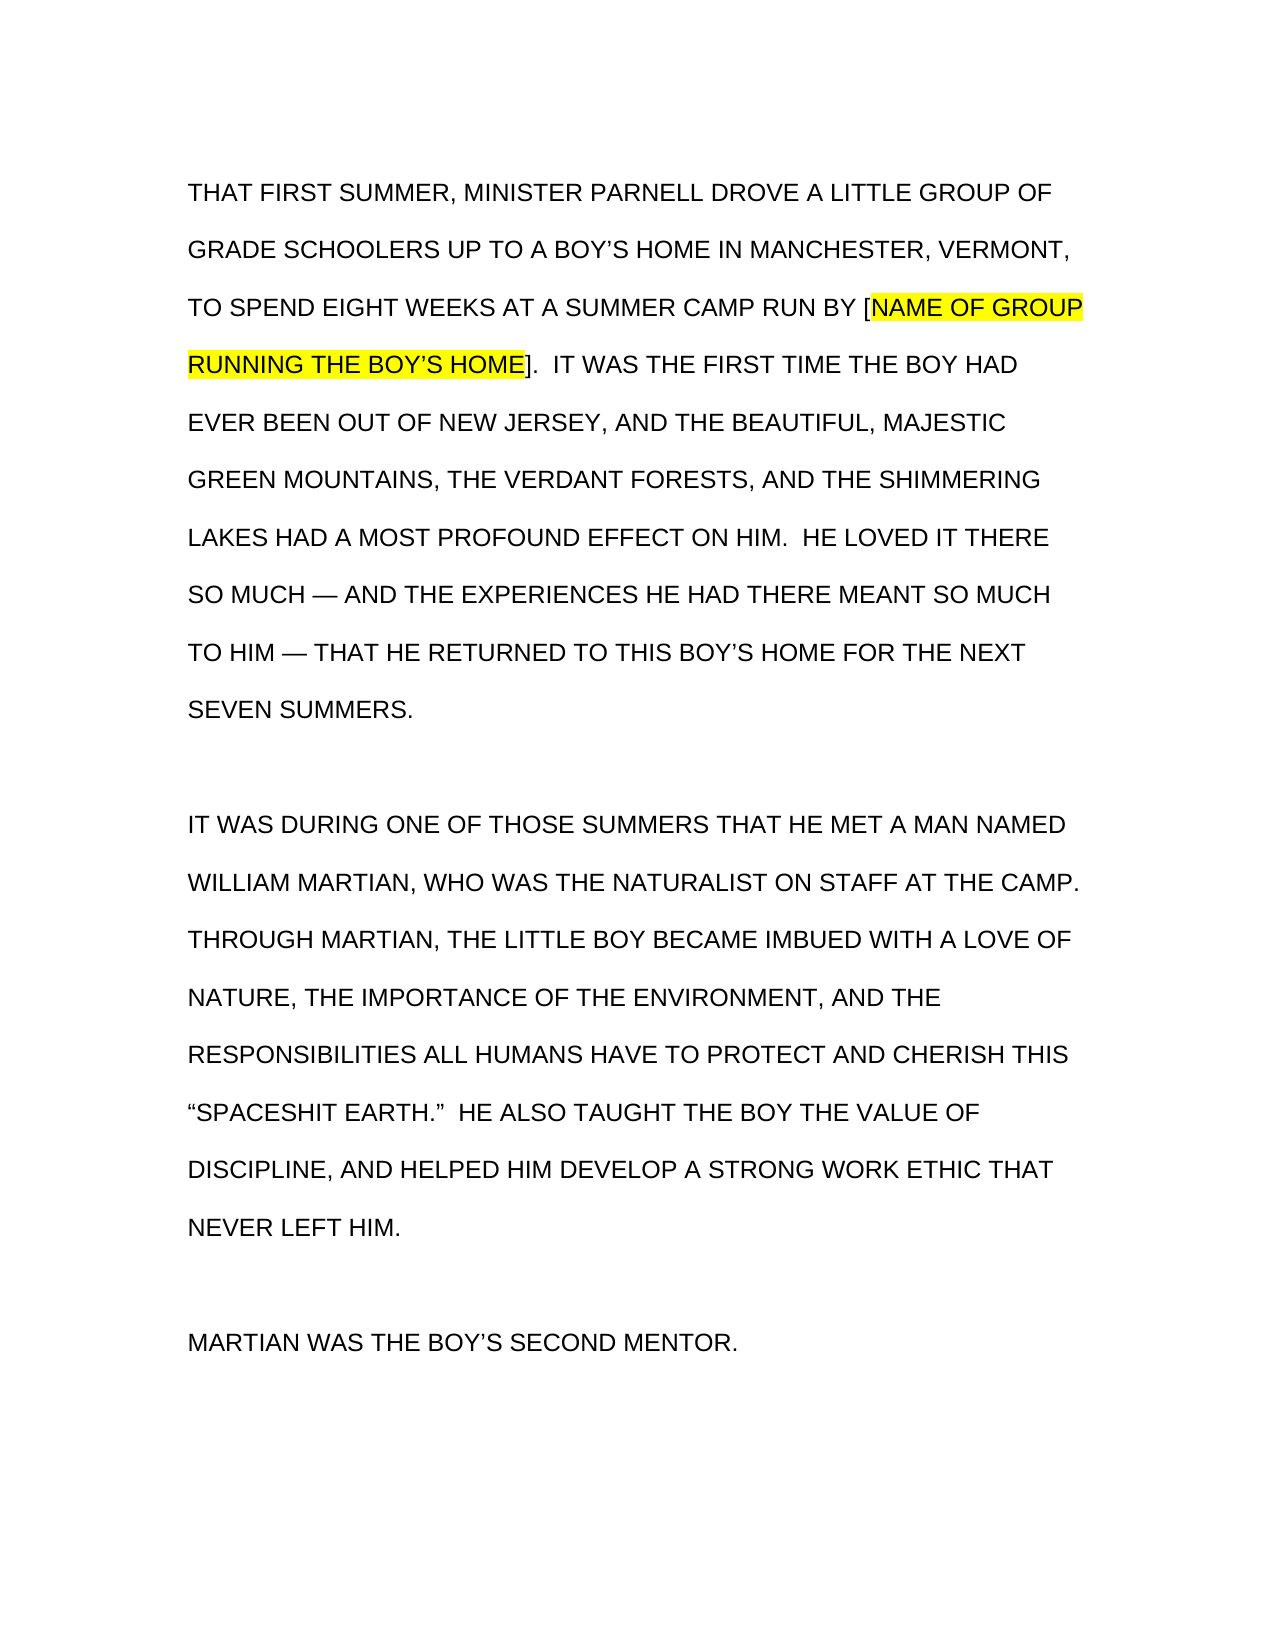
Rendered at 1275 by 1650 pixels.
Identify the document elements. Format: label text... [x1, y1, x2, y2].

text MARTIAN WAS THE BOY’S SECOND MENTOR. [187, 1327, 1087, 1356]
text IT WAS DURING ONE OF THOSE SUMMERS THAT HE MET A MAN NAMED WILLIAM MARTIAN, WHO WAS THE NATURALIST ON STAFF AT THE CAMP. THROUGH MARTIAN, THE LITTLE BOY BECAME IMBUED WITH A LOVE OF NATURE, THE IMPORTANCE OF THE ENVIRONMENT, AND THE RESPONSIBILITIES ALL HUMANS HAVE TO PROTECT AND CHERISH THIS “SPACESHIT EARTH.” HE ALSO TAUGHT THE BOY THE VALUE OF DISCIPLINE, AND HELPED HIM DEVELOP A STRONG WORK ETHIC THAT NEVER LEFT HIM. [187, 810, 1087, 1241]
text THAT FIRST SUMMER, MINISTER PARNELL DROVE A LITTLE GROUP OF GRADE SCHOOLERS UP TO A BOY’S HOME IN MANCHESTER, VERMONT, TO SPEND EIGHT WEEKS AT A SUMMER CAMP RUN BY [NAME OF GROUP RUNNING THE BOY’S HOME]. IT WAS THE FIRST TIME THE BOY HAD EVER BEEN OUT OF NEW JERSEY, AND THE BEAUTIFUL, MAJESTIC GREEN MOUNTAINS, THE VERDANT FORESTS, AND THE SHIMMERING LAKES HAD A MOST PROFOUND EFFECT ON HIM. HE LOVED IT THERE SO MUCH — AND THE EXPERIENCES HE HAD THERE MEANT SO MUCH TO HIM — THAT HE RETURNED TO THIS BOY’S HOME FOR THE NEXT SEVEN SUMMERS. [187, 177, 1087, 724]
